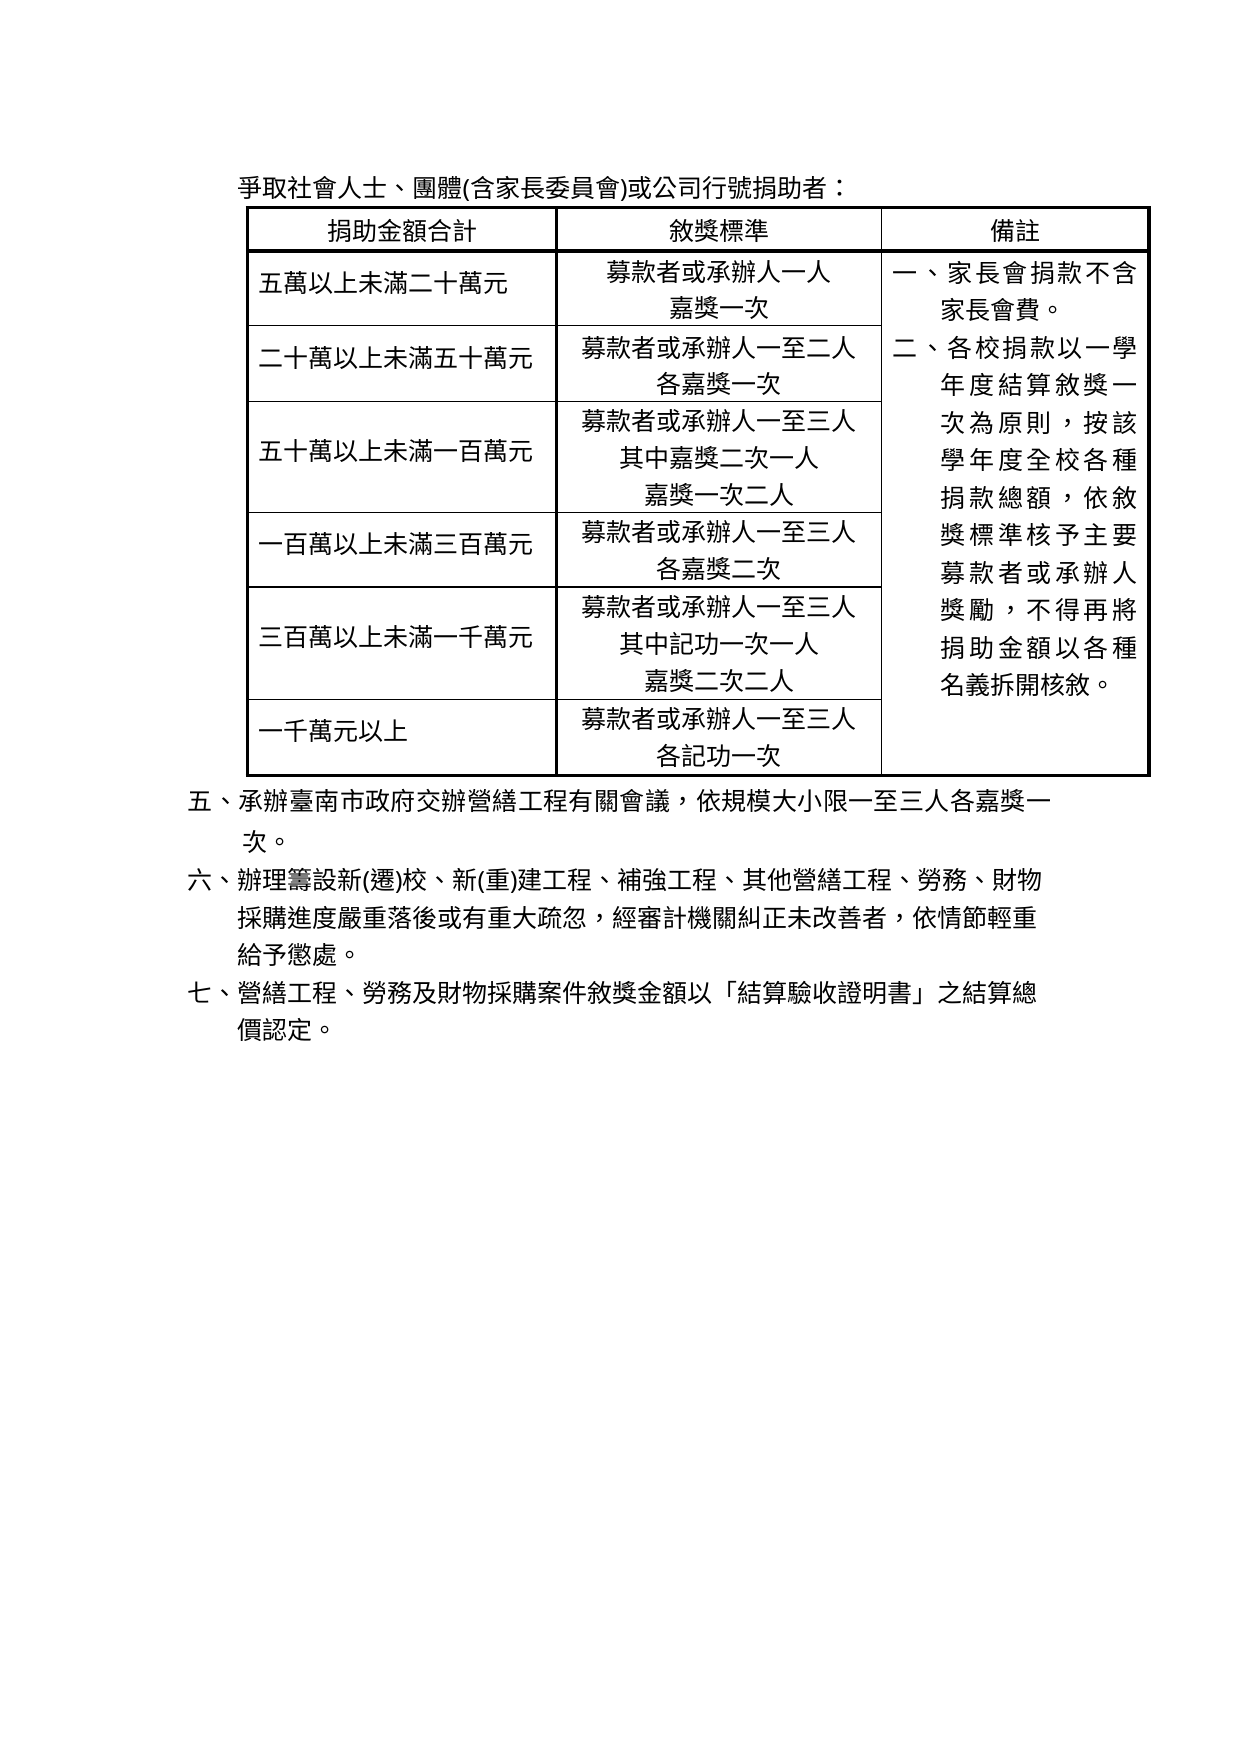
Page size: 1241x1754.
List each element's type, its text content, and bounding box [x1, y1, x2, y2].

table_header 備註 [882, 209, 1147, 249]
table_cell 募款者或承辦人一至三人 各嘉獎二次 [558, 513, 881, 586]
table_cell 五萬以上未滿二十萬元 [249, 253, 555, 325]
text 爭取社會人士、團體(含家長委員會)或公司行號捐助者： [237, 164, 1053, 206]
text 七、營繕工程、勞務及財物採購案件敘獎金額以「結算驗收證明書」之結算總價認定。 [187, 972, 1053, 1047]
table_cell 一、家長會捐款不含家長會費。 二、各校捐款以一學年度結算敘獎一次為原則，按該學年度全校各種捐款總額，依敘獎標準核予主要募款者或承辦人獎勵，不得再將捐助金額以各種名義拆開核敘。 [882, 253, 1147, 773]
table_header 敘獎標準 [558, 209, 881, 249]
table_cell 一百萬以上未滿三百萬元 [249, 513, 555, 586]
text 六、辦理籌設新(遷)校、新(重)建工程、補強工程、其他營繕工程、勞務、財物採購進度嚴重落後或有重大疏忽，經審計機關糾正未改善者，依情節輕重給予懲處。 [187, 860, 1053, 972]
table_cell 募款者或承辦人一至三人 其中嘉獎二次一人 嘉獎一次二人 [558, 402, 881, 512]
table_cell 三百萬以上未滿一千萬元 [249, 588, 555, 699]
table_cell 五十萬以上未滿一百萬元 [249, 402, 555, 512]
text 五、承辦臺南市政府交辦營繕工程有關會議，依規模大小限一至三人各嘉獎一次。 [187, 777, 1053, 860]
table_cell 募款者或承辦人一至三人 各記功一次 [558, 700, 881, 773]
table_cell 募款者或承辦人一至二人 各嘉獎一次 [558, 326, 881, 401]
table_cell 募款者或承辦人一至三人 其中記功一次一人 嘉獎二次二人 [558, 588, 881, 699]
table_cell 二十萬以上未滿五十萬元 [249, 326, 555, 401]
table_header 捐助金額合計 [249, 209, 555, 249]
table_cell 募款者或承辦人一人 嘉獎一次 [558, 253, 881, 325]
table_cell 一千萬元以上 [249, 700, 555, 773]
